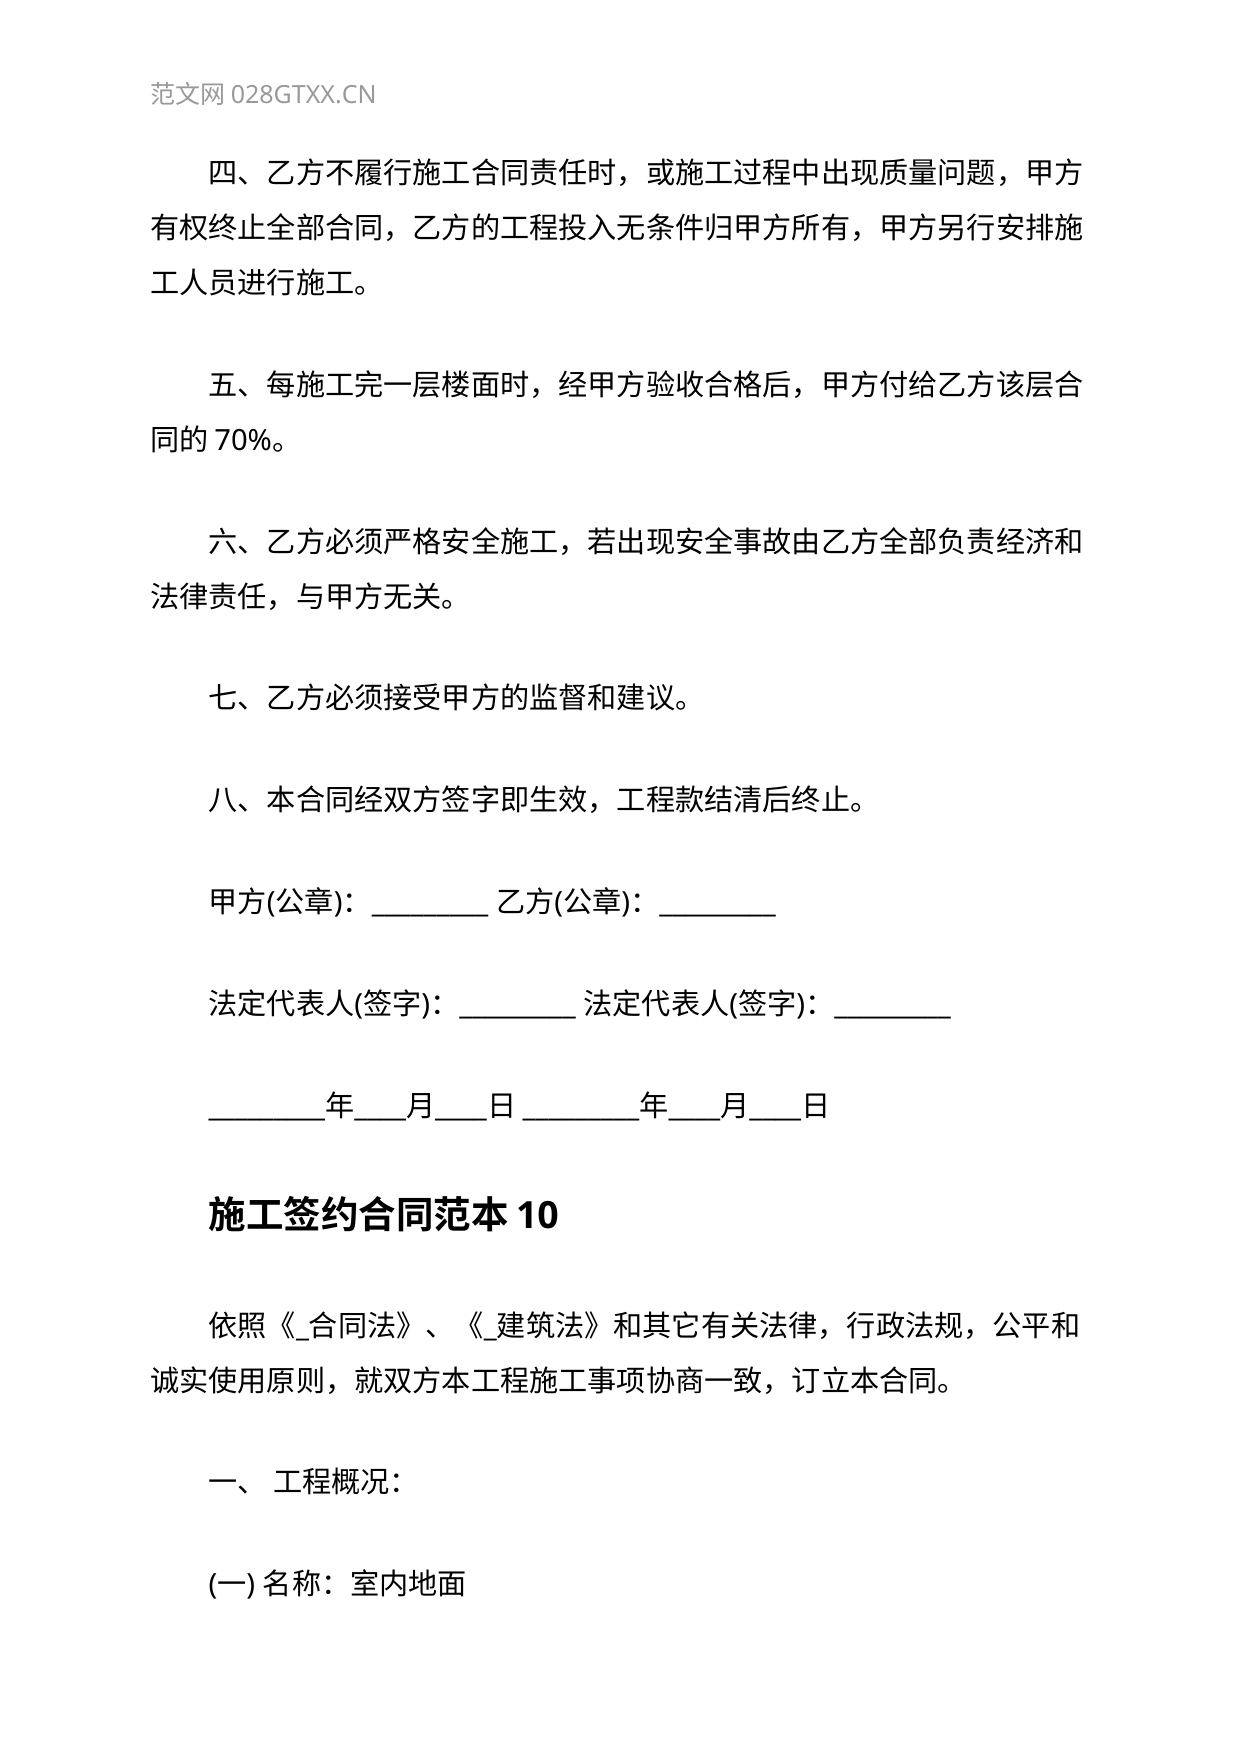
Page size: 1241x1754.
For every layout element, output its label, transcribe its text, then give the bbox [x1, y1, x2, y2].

text 施工签约合同范本10 [150, 1184, 1090, 1239]
text 四、乙方不履行施工合同责任时，或施工过程中出现质量问题，甲方有权终止全部合同，乙方的工程投入无条件归甲方所有，甲方另行安排施工人员进行施工。 [150, 150, 1090, 302]
text 甲方(公章)：_________ 乙方(公章)：_________ [150, 879, 1090, 921]
text _________年____月____日 _________年____月____日 [150, 1083, 1090, 1125]
text 七、乙方必须接受甲方的监督和建议。 [150, 675, 1090, 717]
text 法定代表人(签字)：_________ 法定代表人(签字)：_________ [150, 981, 1090, 1023]
text 六、乙方必须严格安全施工，若出现安全事故由乙方全部负责经济和法律责任，与甲方无关。 [150, 518, 1090, 616]
text (一) 名称：室内地面 [150, 1561, 1090, 1603]
text 依照《_合同法》、《_建筑法》和其它有关法律，行政法规，公平和诚实使用原则，就双方本工程施工事项协商一致，订立本合同。 [150, 1302, 1090, 1399]
text 八、本合同经双方签字即生效，工程款结清后终止。 [150, 777, 1090, 819]
text 五、每施工完一层楼面时，经甲方验收合格后，甲方付给乙方该层合同的70%。 [150, 362, 1090, 459]
text 一、 工程概况： [150, 1459, 1090, 1501]
